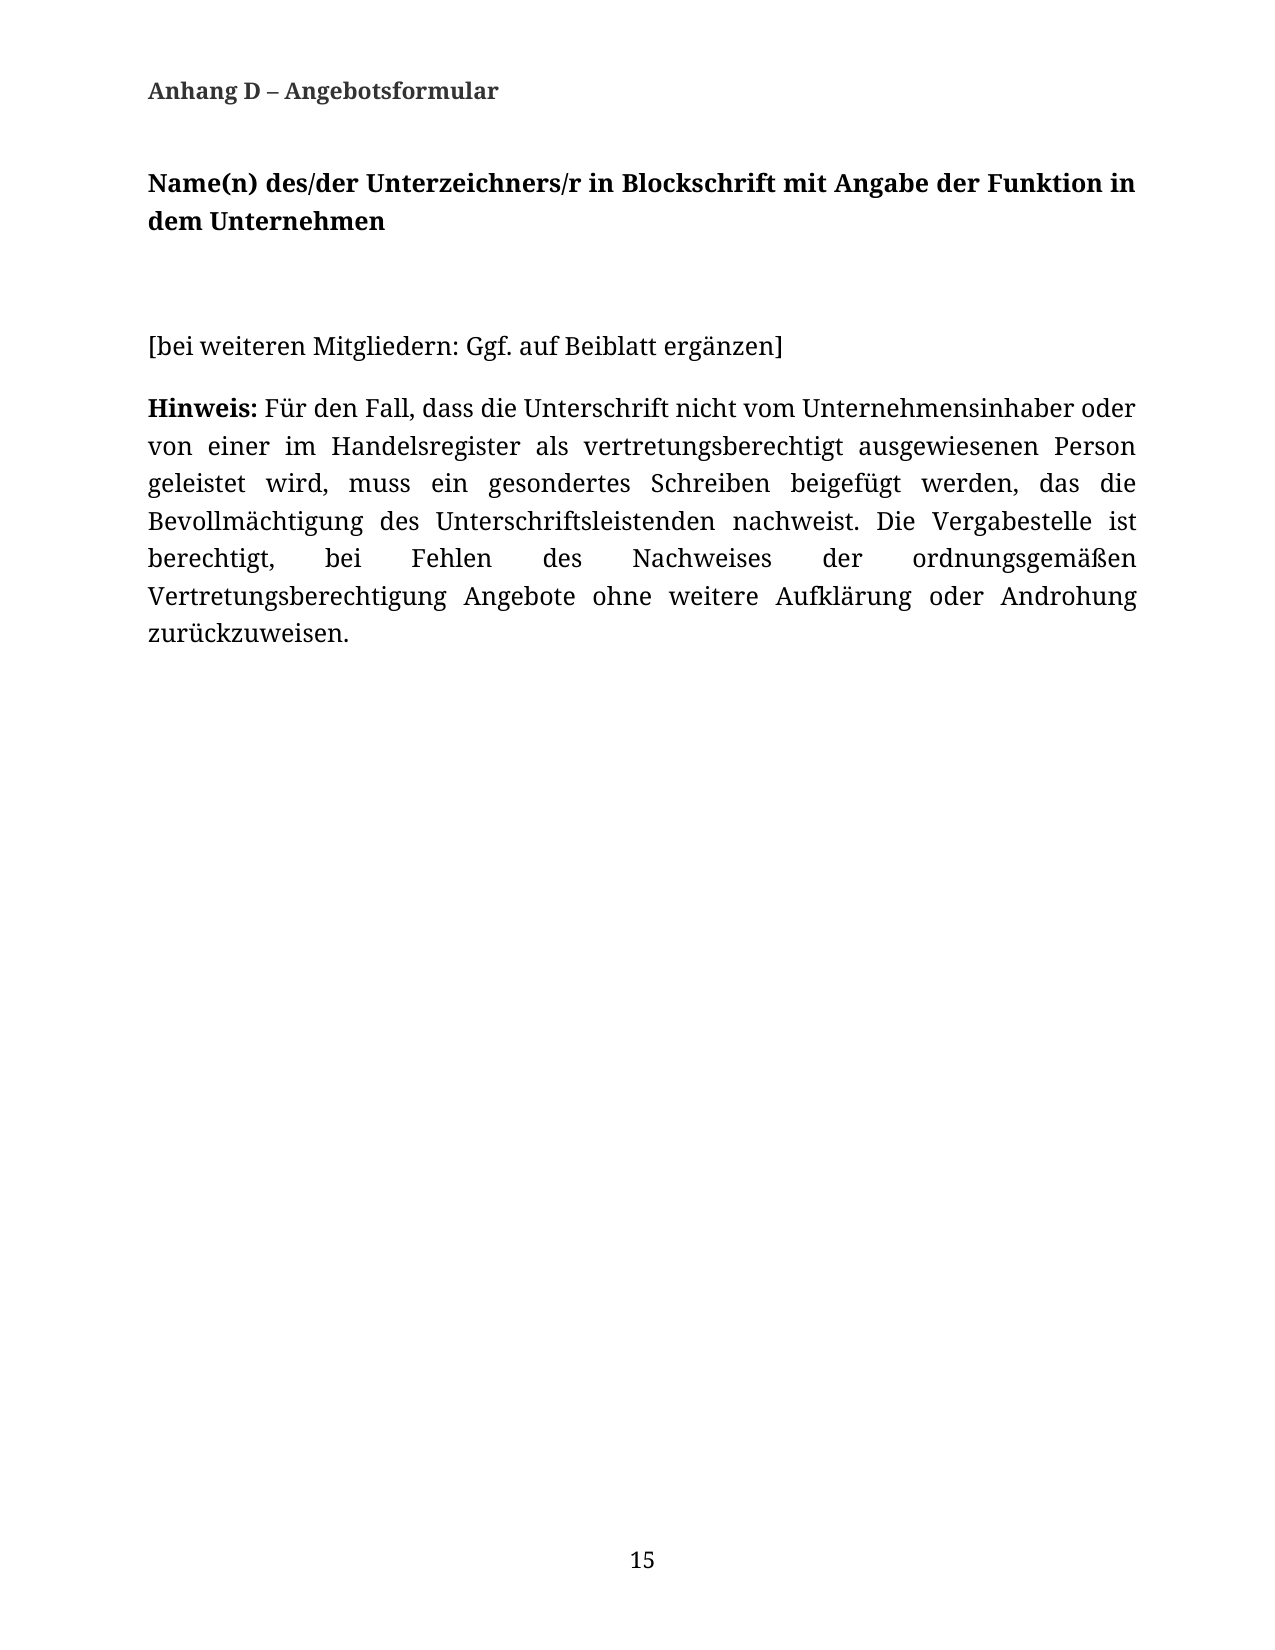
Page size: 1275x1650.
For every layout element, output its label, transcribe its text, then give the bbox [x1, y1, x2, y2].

text Name(n) des/der Unterzeichners/r in Blockschrift mit Angabe der Funktion in dem Unternehmen [148, 162, 1137, 237]
text [bei weiteren Mitgliedern: Ggf. auf Beiblatt ergänzen] [148, 325, 1137, 362]
text Hinweis: Für den Fall, dass die Unterschrift nicht vom Unternehmensinhaber oder von einer im Handelsregister als vertretungsberechtigt ausgewiesenen Person geleistet wird, muss ein gesondertes Schreiben beigefügt werden, das die Bevollmächtigung des Unterschriftsleistenden nachweist. Die Vergabestelle ist berechtigt, bei Fehlen des Nachweises der ordnungsgemäßen Vertretungsberechtigung Angebote ohne weitere Aufklärung oder Androhung zurückzuweisen. [148, 387, 1137, 650]
